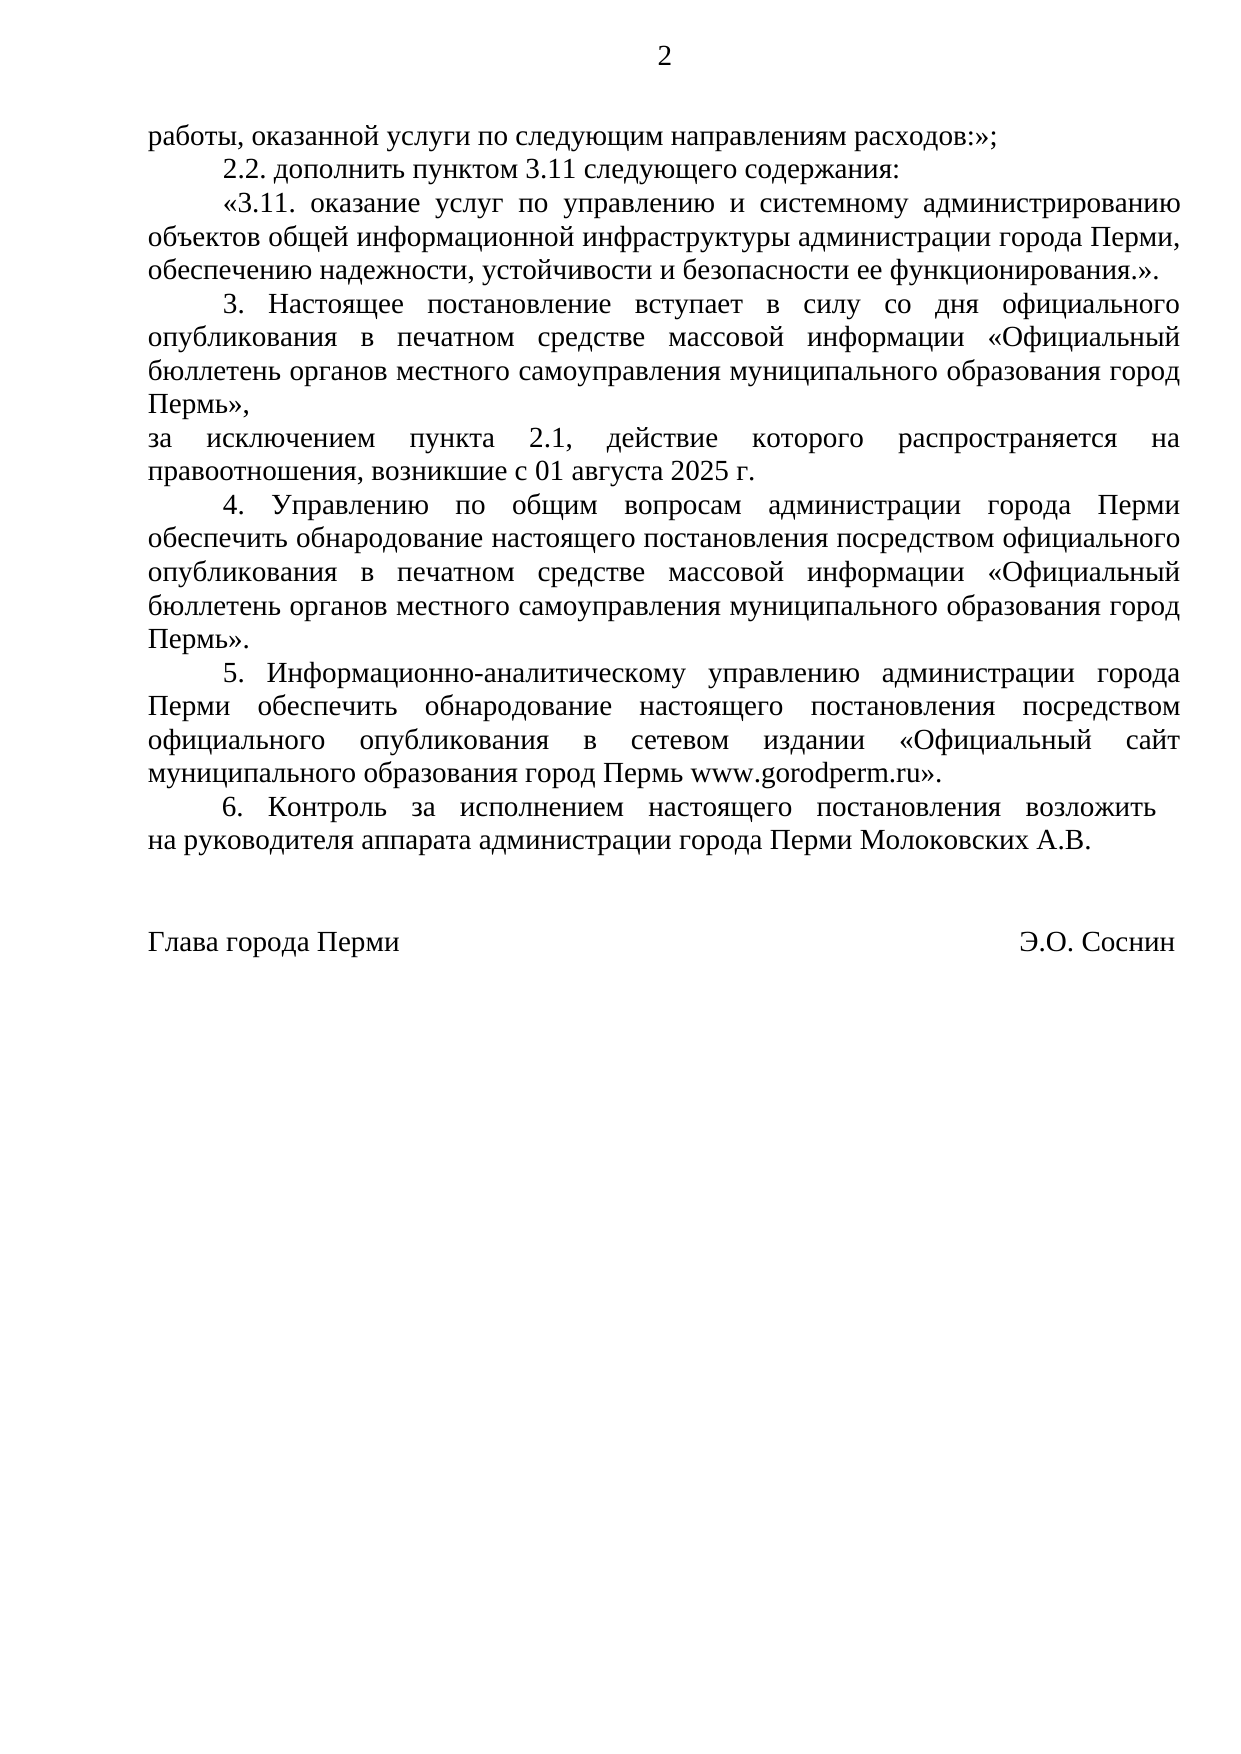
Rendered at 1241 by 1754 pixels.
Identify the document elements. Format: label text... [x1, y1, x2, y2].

text Глава города Перми Э.О. Соснин [148, 931, 1181, 956]
text 4. Управлению по общим вопросам администрации города Перми обеспечить обнародование настоящего постановления посредством официального опубликования в печатном средстве массовой информации «Официальный бюллетень органов местного самоуправления муниципального образования город Пермь». [148, 487, 1181, 655]
text 5. Информационно-аналитическому управлению администрации города Перми обеспечить обнародование настоящего постановления посредством официального опубликования в сетевом издании «Официальный сайт муниципального образования город Пермь www.gorodperm.ru». [148, 655, 1181, 789]
text «3.11. оказание услуг по управлению и системному администрированию объектов общей информационной инфраструктуры администрации города Перми, обеспечению надежности, устойчивости и безопасности ее функционирования.». [148, 185, 1181, 286]
text 6. Контроль за исполнением настоящего постановления возложить на руководителя аппарата администрации города Перми Молоковских А.В. [148, 789, 1181, 856]
text 3. Настоящее постановление вступает в силу со дня официального опубликования в печатном средстве массовой информации «Официальный бюллетень органов местного самоуправления муниципального образования город Пермь», за исключением пункта 2.1, действие которого распространяется на правоотношения, возникшие с 01 августа 2025 г. [148, 286, 1181, 487]
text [148, 118, 1181, 152]
text 2.2. дополнить пунктом 3.11 следующего содержания: [148, 152, 1181, 185]
